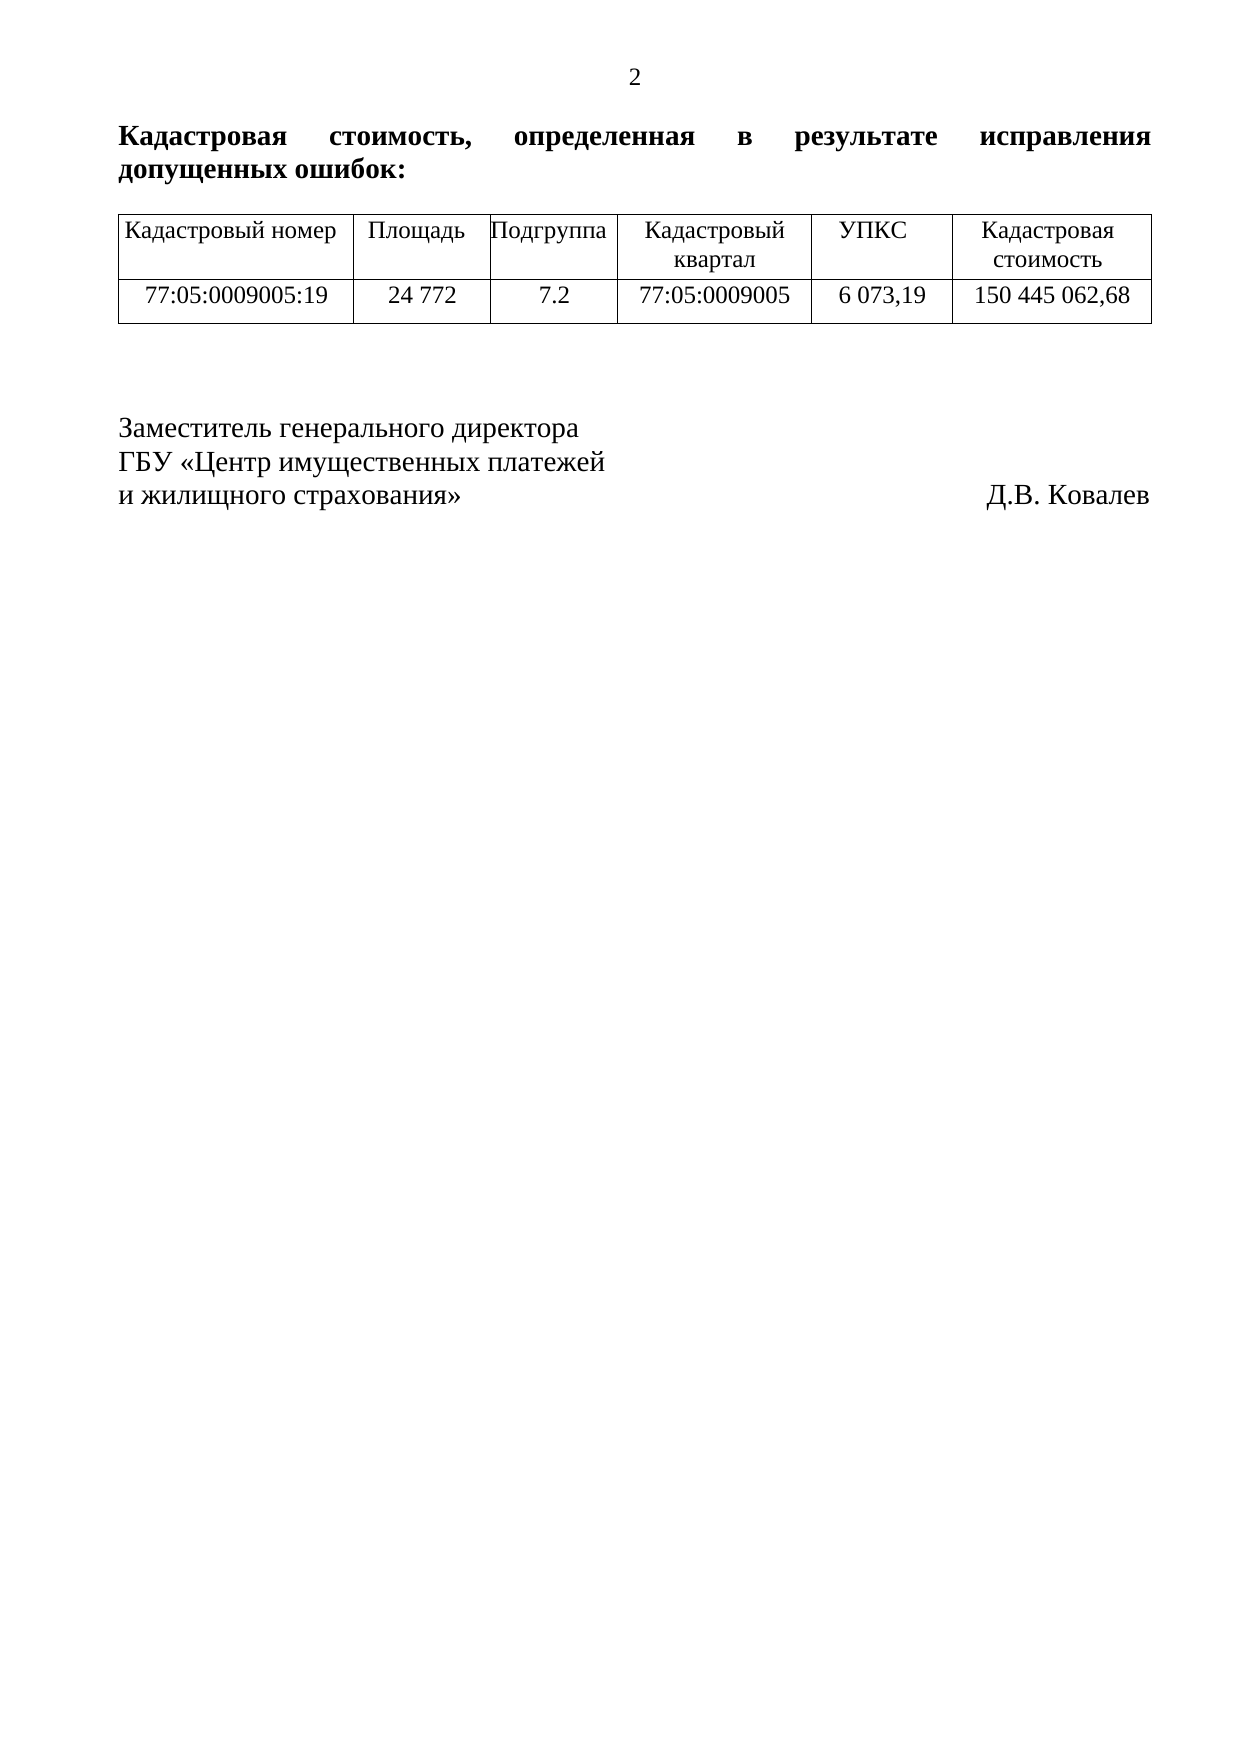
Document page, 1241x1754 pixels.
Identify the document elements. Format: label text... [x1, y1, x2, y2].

text ГБУ «Центр имущественных платежей [118, 444, 1152, 477]
table_cell 6 073,19 [812, 280, 952, 323]
table_header Кадастровый номер [119, 215, 353, 279]
text и жилищного страхования» Д.В. Ковалев [118, 477, 1152, 511]
table_header УПКС [812, 215, 952, 279]
text Кадастровая стоимость, определенная в результате исправления допущенных ошибок: [118, 118, 1152, 185]
table_header Площадь [354, 215, 490, 279]
table_cell 150 445 062,68 [953, 280, 1151, 323]
table_cell 77:05:0009005 [618, 280, 811, 323]
table_header Кадастровый квартал [618, 215, 811, 279]
table_cell 7.2 [491, 280, 617, 323]
table_cell 24 772 [354, 280, 490, 323]
table_cell 77:05:0009005:19 [119, 280, 353, 323]
text Заместитель генерального директора [118, 410, 1152, 444]
table_header Подгруппа [491, 215, 617, 279]
table_header Кадастровая стоимость [953, 215, 1151, 279]
